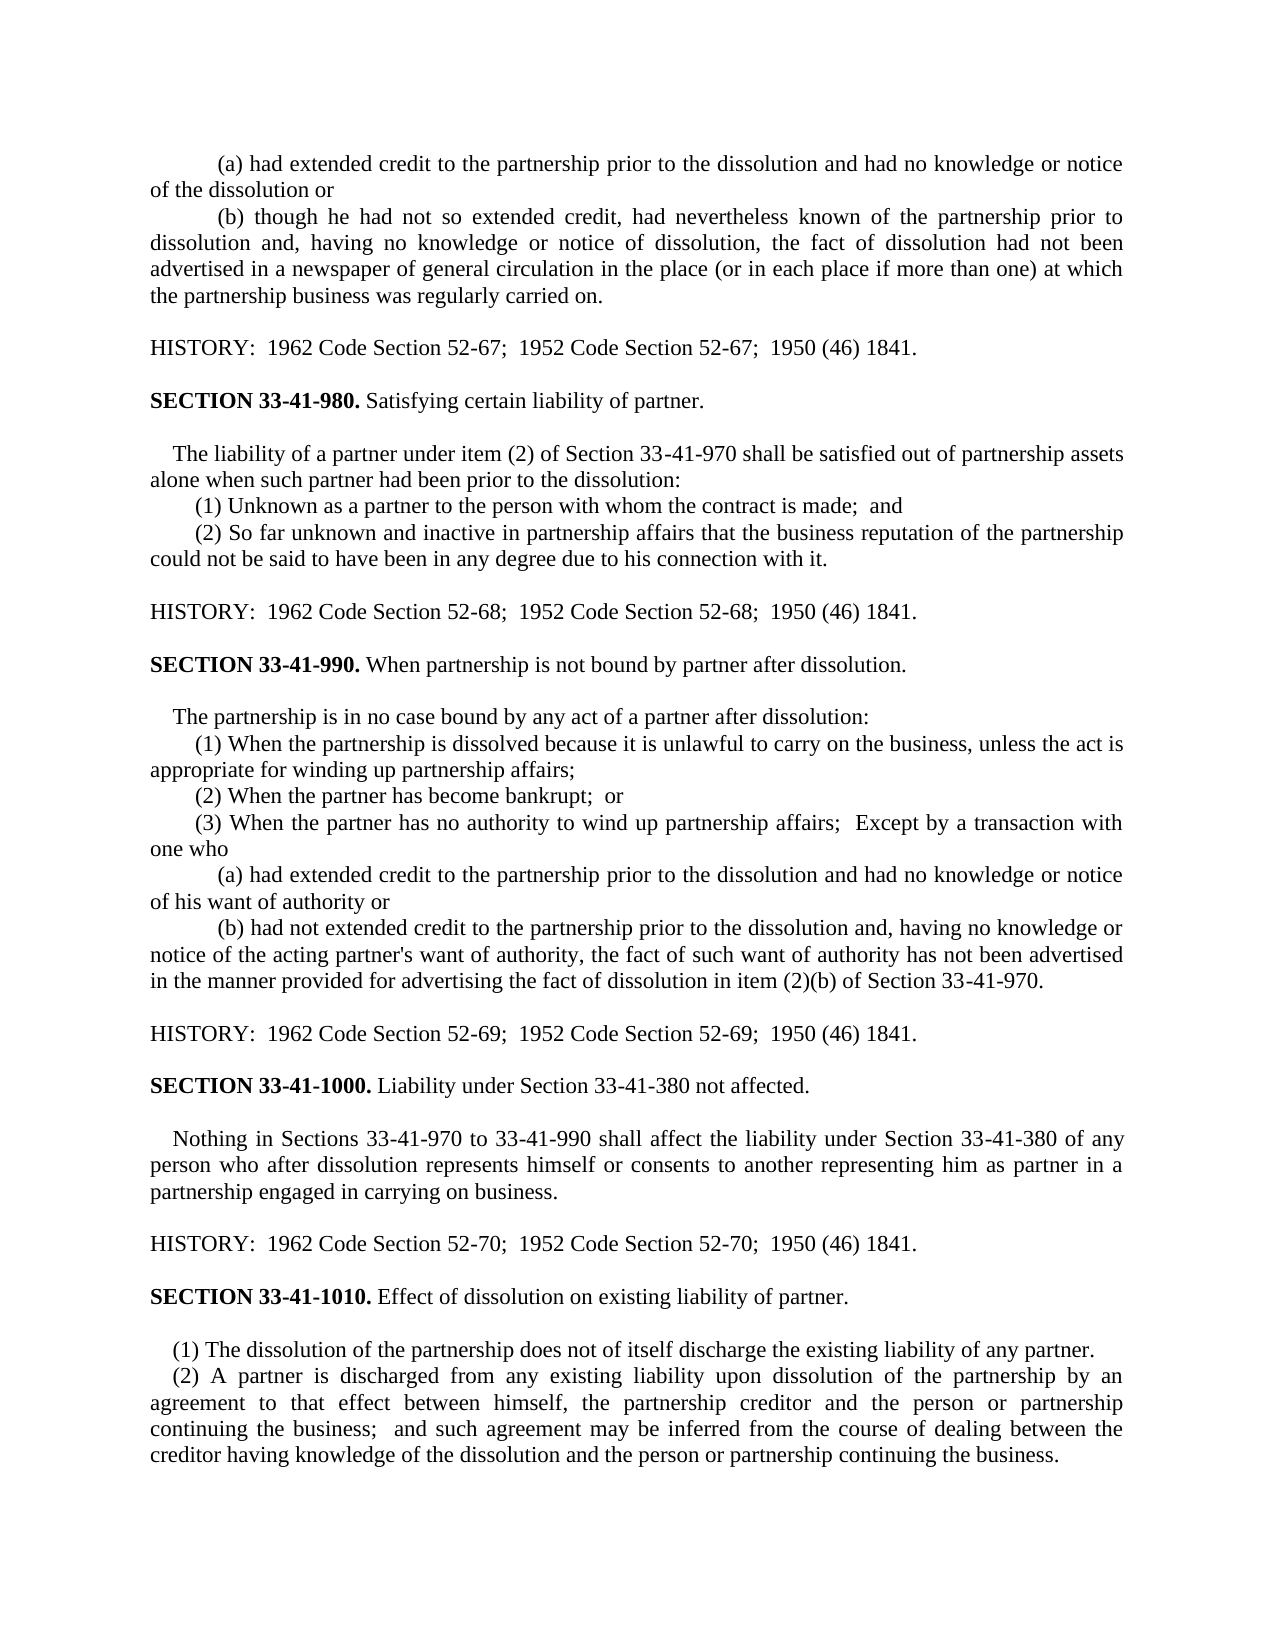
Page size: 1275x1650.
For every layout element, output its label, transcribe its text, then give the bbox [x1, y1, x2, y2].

text SECTION 33-41-1010. Effect of dissolution on existing liability of partner. [150, 1283, 1125, 1309]
text (1) Unknown as a partner to the person with whom the contract is made; and [150, 493, 1125, 519]
text HISTORY: 1962 Code Section 52-70; 1952 Code Section 52-70; 1950 (46) 1841. [150, 1231, 1125, 1257]
text The partnership is in no case bound by any act of a partner after dissolution: [150, 703, 1125, 730]
text (2) So far unknown and inactive in partnership affairs that the business reputation of the partnership could not be said to have been in any degree due to his connection with it. [150, 519, 1125, 572]
text Nothing in Sections 33-41-970 to 33-41-990 shall affect the liability under Section 33-41-380 of any person who after dissolution represents himself or consents to another representing him as partner in a partnership engaged in carrying on business. [150, 1125, 1125, 1204]
text SECTION 33-41-980. Satisfying certain liability of partner. [150, 387, 1125, 413]
text (b) had not extended credit to the partnership prior to the dissolution and, having no knowledge or notice of the acting partner's want of authority, the fact of such want of authority has not been advertised in the manner provided for advertising the fact of dissolution in item (2)(b) of Section 33-41-970. [150, 914, 1125, 993]
text SECTION 33-41-1000. Liability under Section 33-41-380 not affected. [150, 1072, 1125, 1099]
text SECTION 33-41-990. When partnership is not bound by partner after dissolution. [150, 651, 1125, 677]
text HISTORY: 1962 Code Section 52-68; 1952 Code Section 52-68; 1950 (46) 1841. [150, 598, 1125, 624]
text (a) had extended credit to the partnership prior to the dissolution and had no knowledge or notice of his want of authority or [150, 862, 1125, 914]
text (2) A partner is discharged from any existing liability upon dissolution of the partnership by an agreement to that effect between himself, the partnership creditor and the person or partnership continuing the business; and such agreement may be inferred from the course of dealing between the creditor having knowledge of the dissolution and the person or partnership continuing the business. [150, 1362, 1125, 1468]
text (a) had extended credit to the partnership prior to the dissolution and had no knowledge or notice of the dissolution or [150, 150, 1125, 203]
text (1) The dissolution of the partnership does not of itself discharge the existing liability of any partner. [150, 1336, 1125, 1362]
text (3) When the partner has no authority to wind up partnership affairs; Except by a transaction with one who [150, 809, 1125, 862]
text The liability of a partner under item (2) of Section 33-41-970 shall be satisfied out of partnership assets alone when such partner had been prior to the dissolution: [150, 440, 1125, 493]
text (2) When the partner has become bankrupt; or [150, 782, 1125, 809]
text (b) though he had not so extended credit, had nevertheless known of the partnership prior to dissolution and, having no knowledge or notice of dissolution, the fact of dissolution had not been advertised in a newspaper of general circulation in the place (or in each place if more than one) at which the partnership business was regularly carried on. [150, 203, 1125, 308]
text HISTORY: 1962 Code Section 52-67; 1952 Code Section 52-67; 1950 (46) 1841. [150, 334, 1125, 361]
text HISTORY: 1962 Code Section 52-69; 1952 Code Section 52-69; 1950 (46) 1841. [150, 1020, 1125, 1046]
text (1) When the partnership is dissolved because it is unlawful to carry on the business, unless the act is appropriate for winding up partnership affairs; [150, 730, 1125, 782]
